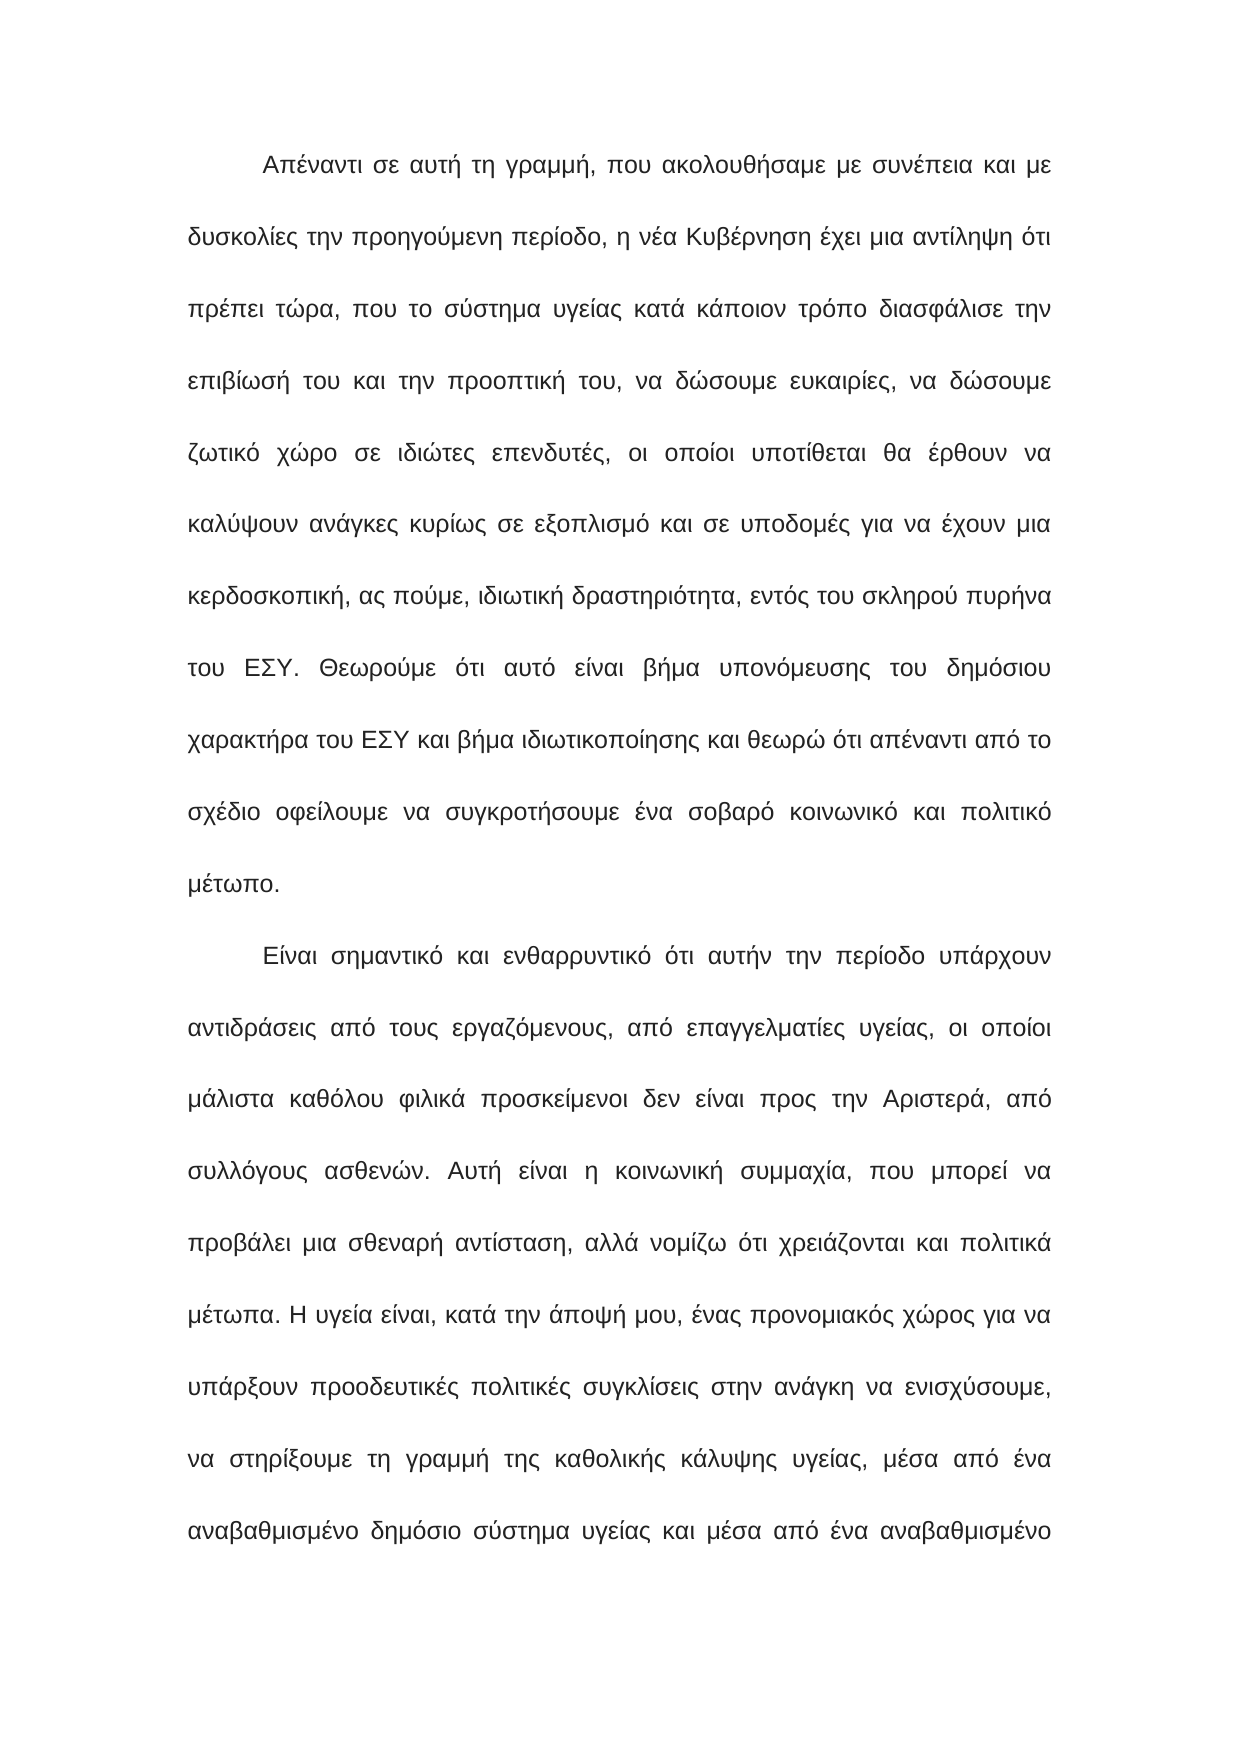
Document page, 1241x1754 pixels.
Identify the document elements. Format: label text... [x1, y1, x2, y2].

text Απέναντι σε αυτή τη γραμμή, που ακολουθήσαμε με συνέπεια και με δυσκολίες την προηγούμενη περίοδο, η νέα Κυβέρνηση έχει μια αντίληψη ότι πρέπει τώρα, που το σύστημα υγείας κατά κάποιον τρόπο διασφάλισε την επιβίωσή του και την προοπτική του, να δώσουμε ευκαιρίες, να δώσουμε ζωτικό χώρο σε ιδιώτες επενδυτές, οι οποίοι υποτίθεται θα έρθουν να καλύψουν ανάγκες κυρίως σε εξοπλισμό και σε υποδομές για να έχουν μια κερδοσκοπική, ας πούμε, ιδιωτική δραστηριότητα, εντός του σκληρού πυρήνα του ΕΣΥ. Θεωρούμε ότι αυτό είναι βήμα υπονόμευσης του δημόσιου χαρακτήρα του ΕΣΥ και βήμα ιδιωτικοποίησης και θεωρώ ότι απέναντι από το σχέδιο οφείλουμε να συγκροτήσουμε ένα σοβαρό κοινωνικό και πολιτικό μέτωπο. [187, 665, 1053, 897]
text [187, 1455, 1053, 1544]
text Απέναντι σε αυτή τη γραμμή, που ακολουθήσαμε με συνέπεια και με δυσκολίες την προηγούμενη περίοδο, η νέα Κυβέρνηση έχει μια αντίληψη ότι πρέπει τώρα, που το σύστημα υγείας κατά κάποιον τρόπο διασφάλισε την επιβίωσή του και την προοπτική του, να δώσουμε ευκαιρίες, να δώσουμε ζωτικό χώρο σε ιδιώτες επενδυτές, οι οποίοι υποτίθεται θα έρθουν να καλύψουν ανάγκες κυρίως σε εξοπλισμό και σε υποδομές για να έχουν μια κερδοσκοπική, ας πούμε, ιδιωτική δραστηριότητα, εντός του σκληρού πυρήνα του ΕΣΥ. Θεωρούμε ότι αυτό είναι βήμα υπονόμευσης του δημόσιου χαρακτήρα του ΕΣΥ και βήμα ιδιωτικοποίησης και θεωρώ ότι απέναντι από το σχέδιο οφείλουμε να συγκροτήσουμε ένα σοβαρό κοινωνικό και πολιτικό μέτωπο. [187, 150, 1053, 663]
